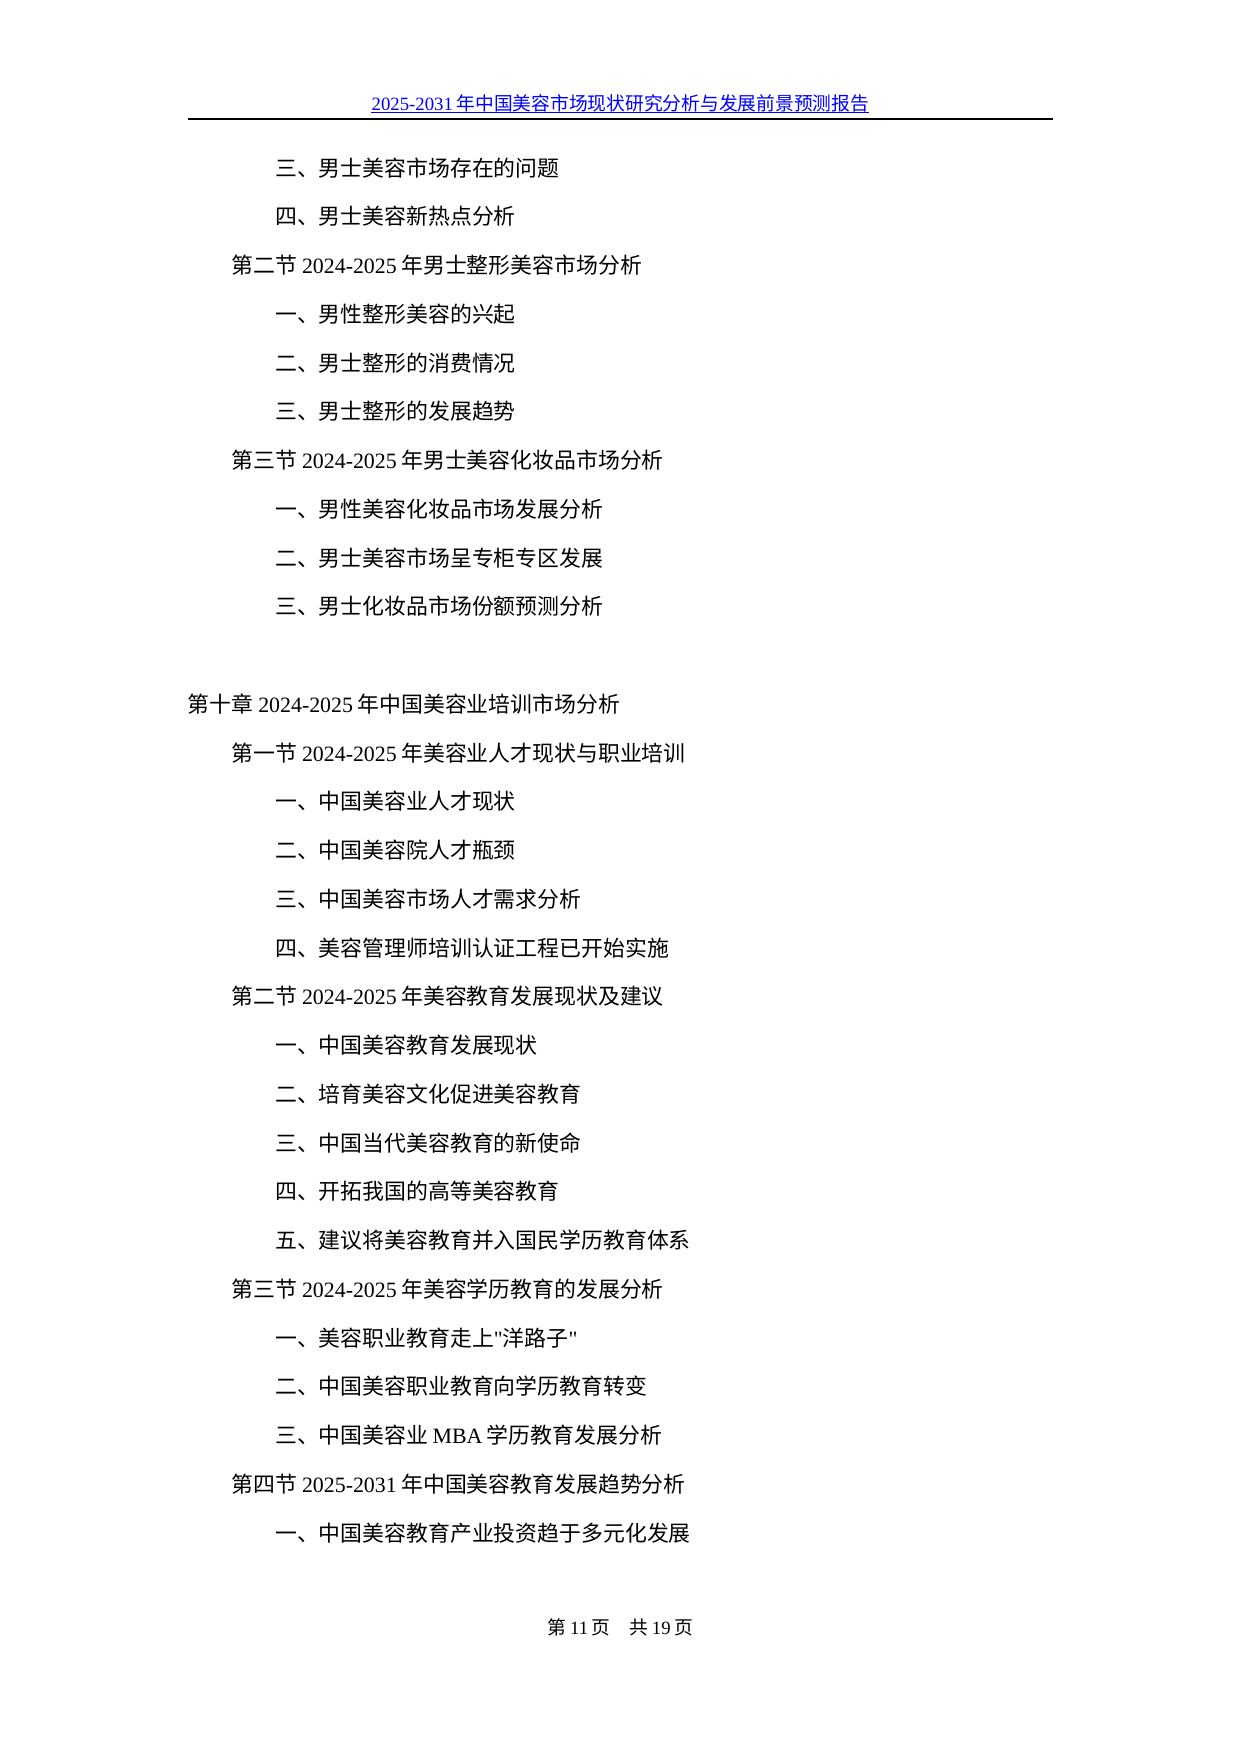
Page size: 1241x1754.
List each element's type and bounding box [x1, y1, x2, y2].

text [187, 150, 1053, 1548]
